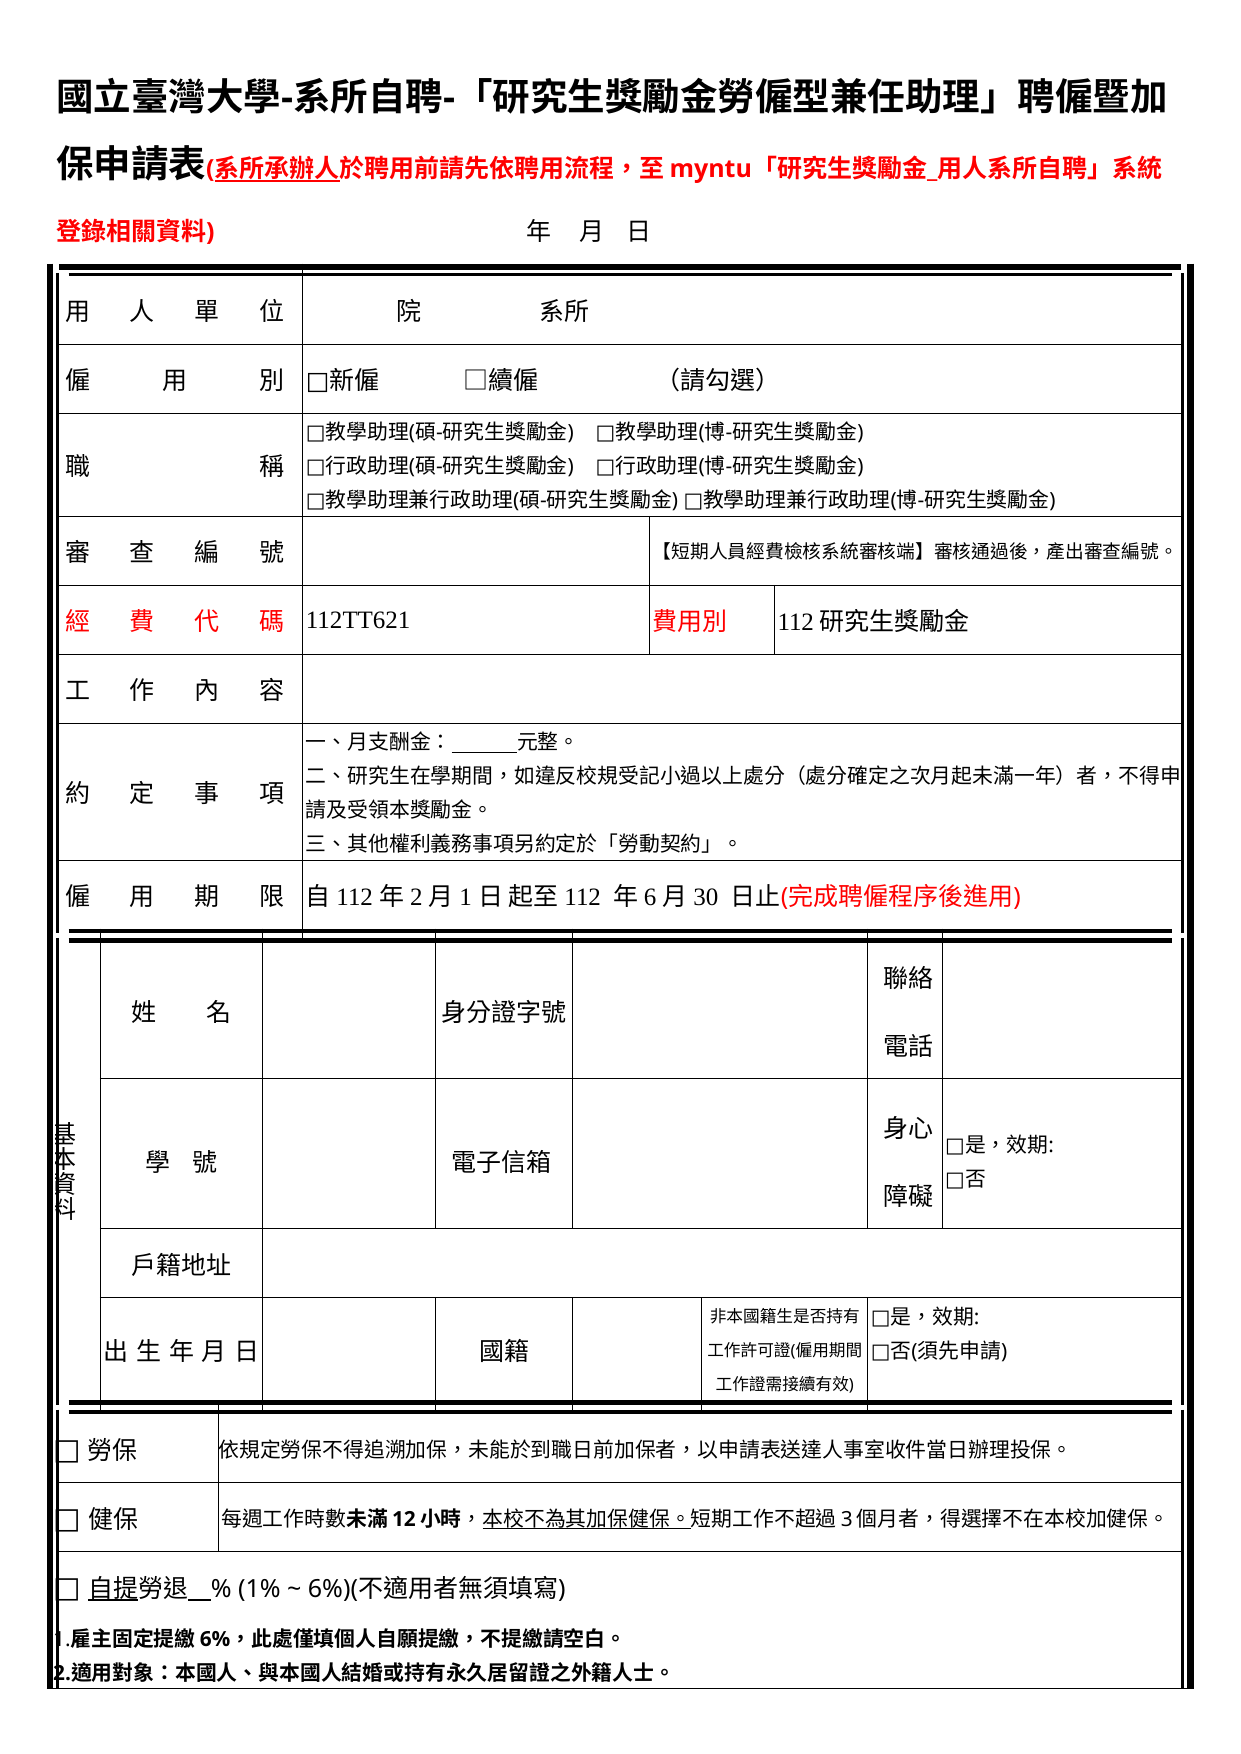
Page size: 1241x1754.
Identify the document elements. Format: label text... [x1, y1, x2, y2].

table_cell [573, 943, 867, 1078]
table_cell [303, 655, 1181, 723]
table_cell 僱用別 [59, 345, 302, 413]
table_cell [263, 943, 435, 1078]
table_cell [943, 929, 1187, 1078]
table_cell □教學助理(碩-研究生獎勵金) □教學助理(博-研究生獎勵金) □行政助理(碩-研究生獎勵金) □行政助理(博-研究生獎勵金) □教學助理兼行政助理(碩-研究生獎勵金) □教學助理兼行政助理(博-研究生獎勵金) [303, 414, 1181, 516]
table_cell 經費代碼 [59, 586, 302, 654]
table_cell 僱用期限 [59, 861, 302, 928]
table_cell □是，效期: □否(須先申請) [868, 1298, 1181, 1400]
table_cell □ 自提勞退 % (1% ~ 6%)(不適用者無須填寫) 1.雇主固定提繳6%，此處僅填個人自願提繳，不提繳請空白。 2.適用對象：本國人、與本國人結婚或持有永久居留證之外籍人士。 [59, 1552, 1181, 1688]
table_cell [263, 1298, 435, 1400]
table_cell 院 系所 [303, 264, 1187, 344]
table_cell □ 勞保 [53, 1400, 218, 1482]
table_cell □新僱 □續僱 （請勾選） [303, 345, 1181, 413]
table_cell 依規定勞保不得追溯加保，未能於到職日前加保者，以申請表送達人事室收件當日辦理投保。 [219, 1400, 1187, 1482]
table_cell 【短期人員經費檢核系統審核端】審核通過後，產出審查編號。 [650, 517, 1181, 585]
table_cell 約定事項 [59, 724, 302, 859]
table_header 國立臺灣大學-系所自聘-「研究生獎勵金勞僱型兼任助理」聘僱暨加保申請表(系所承辦人於聘用前請先依聘用流程，至myntu「研究生獎勵金_用人系所自聘」系統登錄相關資料) 年 月 日 [53, 60, 1187, 263]
table_cell 112TT621 [303, 586, 649, 654]
table_cell 每週工作時數未滿12小時，本校不為其加保健保。短期工作不超過3個月者，得選擇不在本校加健保。 [219, 1483, 1181, 1551]
table_cell 身分證字號 [436, 943, 572, 1078]
table_cell 費用別 [650, 586, 774, 654]
table_cell 非本國籍生是否持有工作許可證(僱用期間工作證需接續有效) [702, 1298, 867, 1400]
table_cell 自 112 年 2 月 1 日 起至 112 年 6 月 30 日止(完成聘僱程序後進用) [303, 861, 1181, 928]
table_cell 學 號 [101, 1079, 262, 1228]
table_cell □是，效期: □否 [943, 1079, 1181, 1228]
table_cell 電子信箱 [436, 1079, 572, 1228]
table_cell 工作內容 [59, 655, 302, 723]
table_cell [303, 517, 649, 585]
table_cell [263, 1079, 435, 1228]
table_cell 戶籍地址 [101, 1229, 262, 1297]
table_cell 一、月支酬金： 元整。 二、研究生在學期間，如違反校規受記小過以上處分（處分確定之次月起未滿一年）者，不得申請及受領本獎勵金。 三、其他權利義務事項另約定於「勞動契約」。 [303, 724, 1181, 859]
table_cell 身心障礙 [868, 1079, 942, 1228]
table_cell 112研究生獎勵金 [775, 586, 1181, 654]
table_cell [263, 933, 302, 938]
table_cell [263, 1229, 1181, 1297]
table_cell 基本資料 [53, 929, 100, 1400]
table_cell 職稱 [59, 414, 302, 516]
table_cell [573, 933, 867, 938]
table_cell [573, 1298, 701, 1400]
table_cell 聯絡電話 [868, 943, 942, 1078]
table_cell 國籍 [436, 1298, 572, 1400]
table_cell 審查編號 [59, 517, 302, 585]
table_cell [573, 1079, 867, 1228]
table_cell □ 健保 [59, 1483, 218, 1551]
table_cell [303, 933, 435, 938]
table_cell 出生年月日 [101, 1298, 262, 1400]
table_cell 用人單位 [53, 264, 302, 344]
table_cell 姓 名 [101, 943, 262, 1078]
